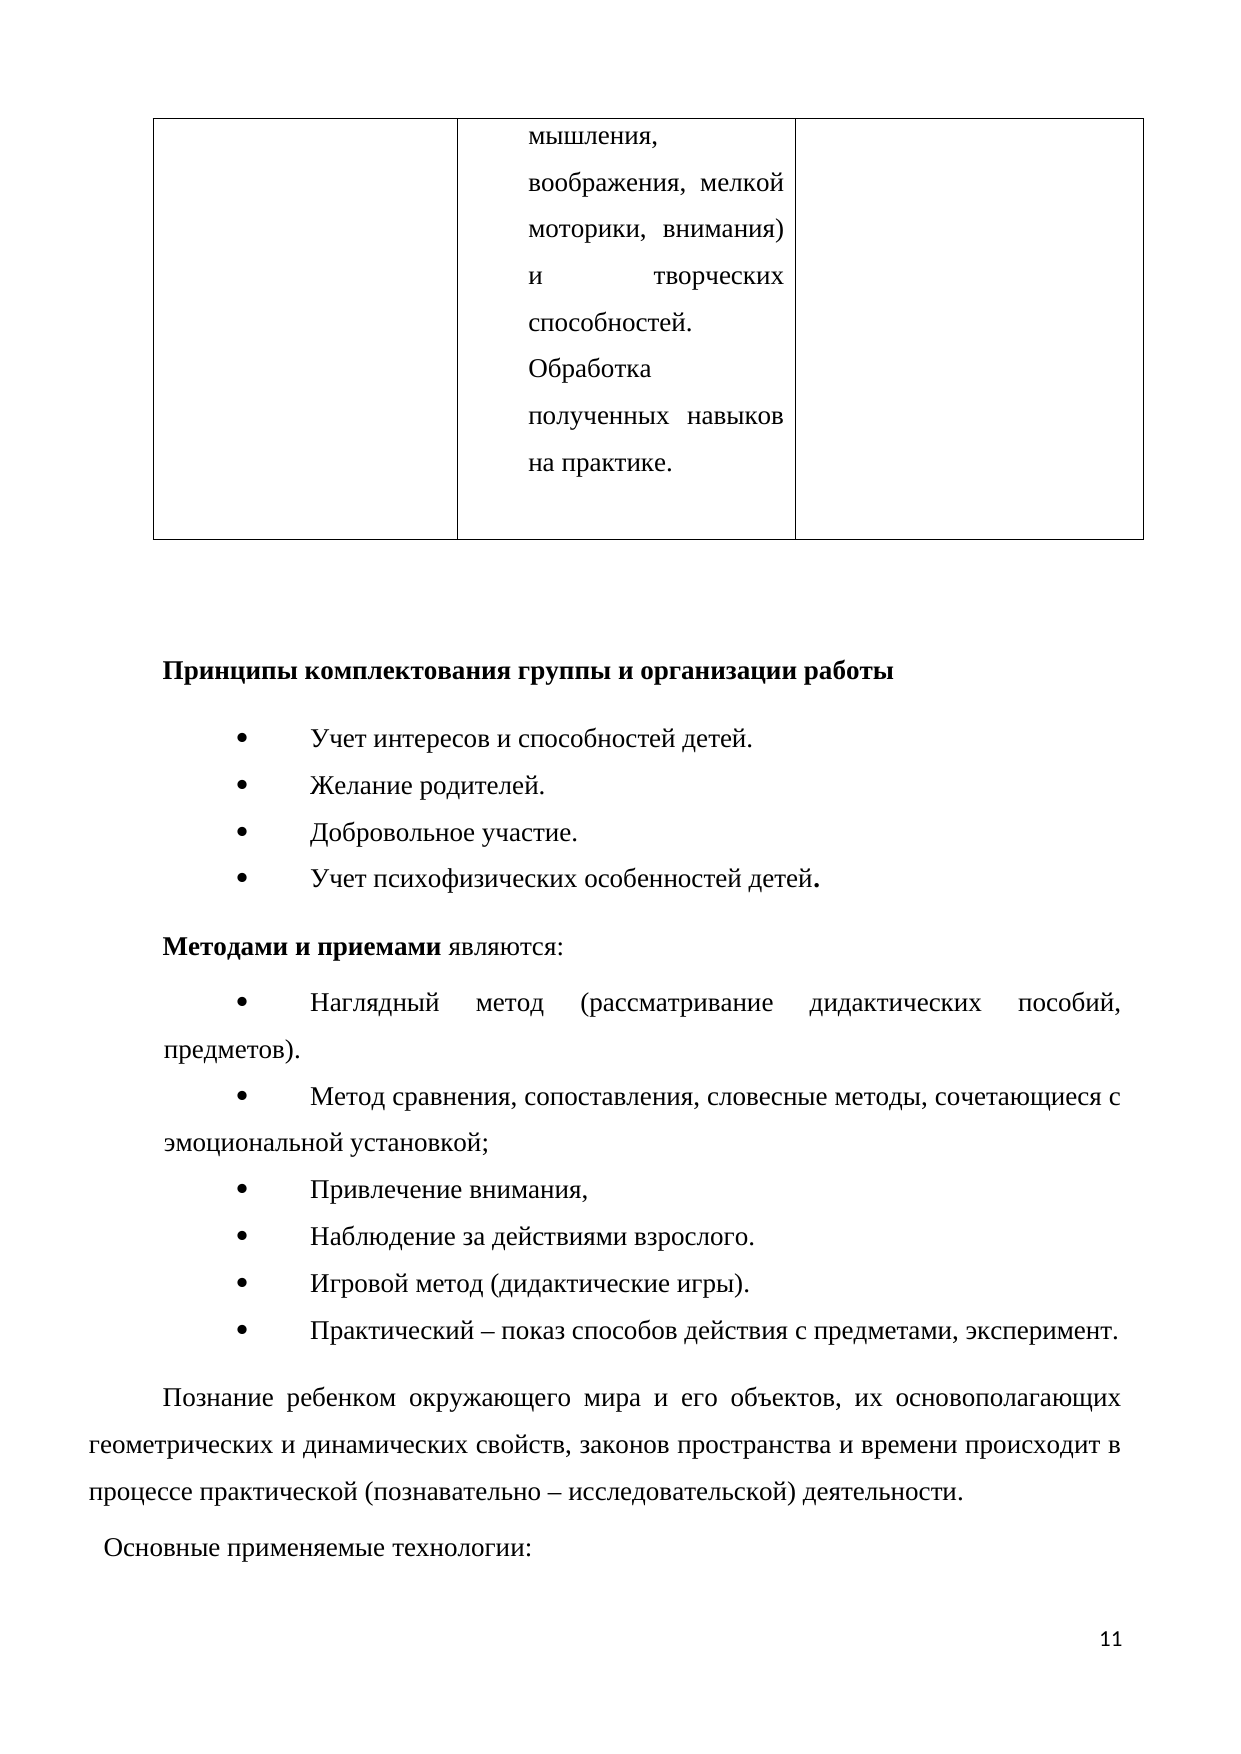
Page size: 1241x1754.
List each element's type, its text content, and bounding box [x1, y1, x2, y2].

list Игровой метод (дидактические игры). [164, 1267, 1122, 1298]
list Желание родителей. [164, 769, 1122, 800]
list Учет интересов и способностей детей. [164, 722, 1122, 753]
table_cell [458, 119, 795, 539]
list Привлечение внимания, [164, 1173, 1122, 1204]
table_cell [154, 119, 457, 539]
list Метод сравнения, сопоставления, словесные методы, сочетающиеся с эмоциональной установкой; [164, 1080, 1122, 1158]
text Познание ребенком окружающего мира и его объектов, их основополагающих геометрических и динамических свойств, законов пространства и времени происходит в процессе практической (познавательно – исследовательской) деятельности. [89, 1381, 1122, 1506]
text Основные применяемые технологии: [29, 1531, 1122, 1562]
list Наглядный метод (рассматривание дидактических пособий, предметов). [164, 986, 1122, 1064]
list Наблюдение за действиями взрослого. [164, 1220, 1122, 1251]
text Принципы комплектования группы и организации работы [89, 654, 1122, 686]
list Практический – показ способов действия с предметами, эксперимент. [164, 1314, 1122, 1345]
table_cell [796, 119, 1143, 539]
text Методами и приемами являются: [89, 930, 1122, 961]
list Учет психофизических особенностей детей. [164, 862, 1122, 894]
list Добровольное участие. [164, 816, 1122, 847]
